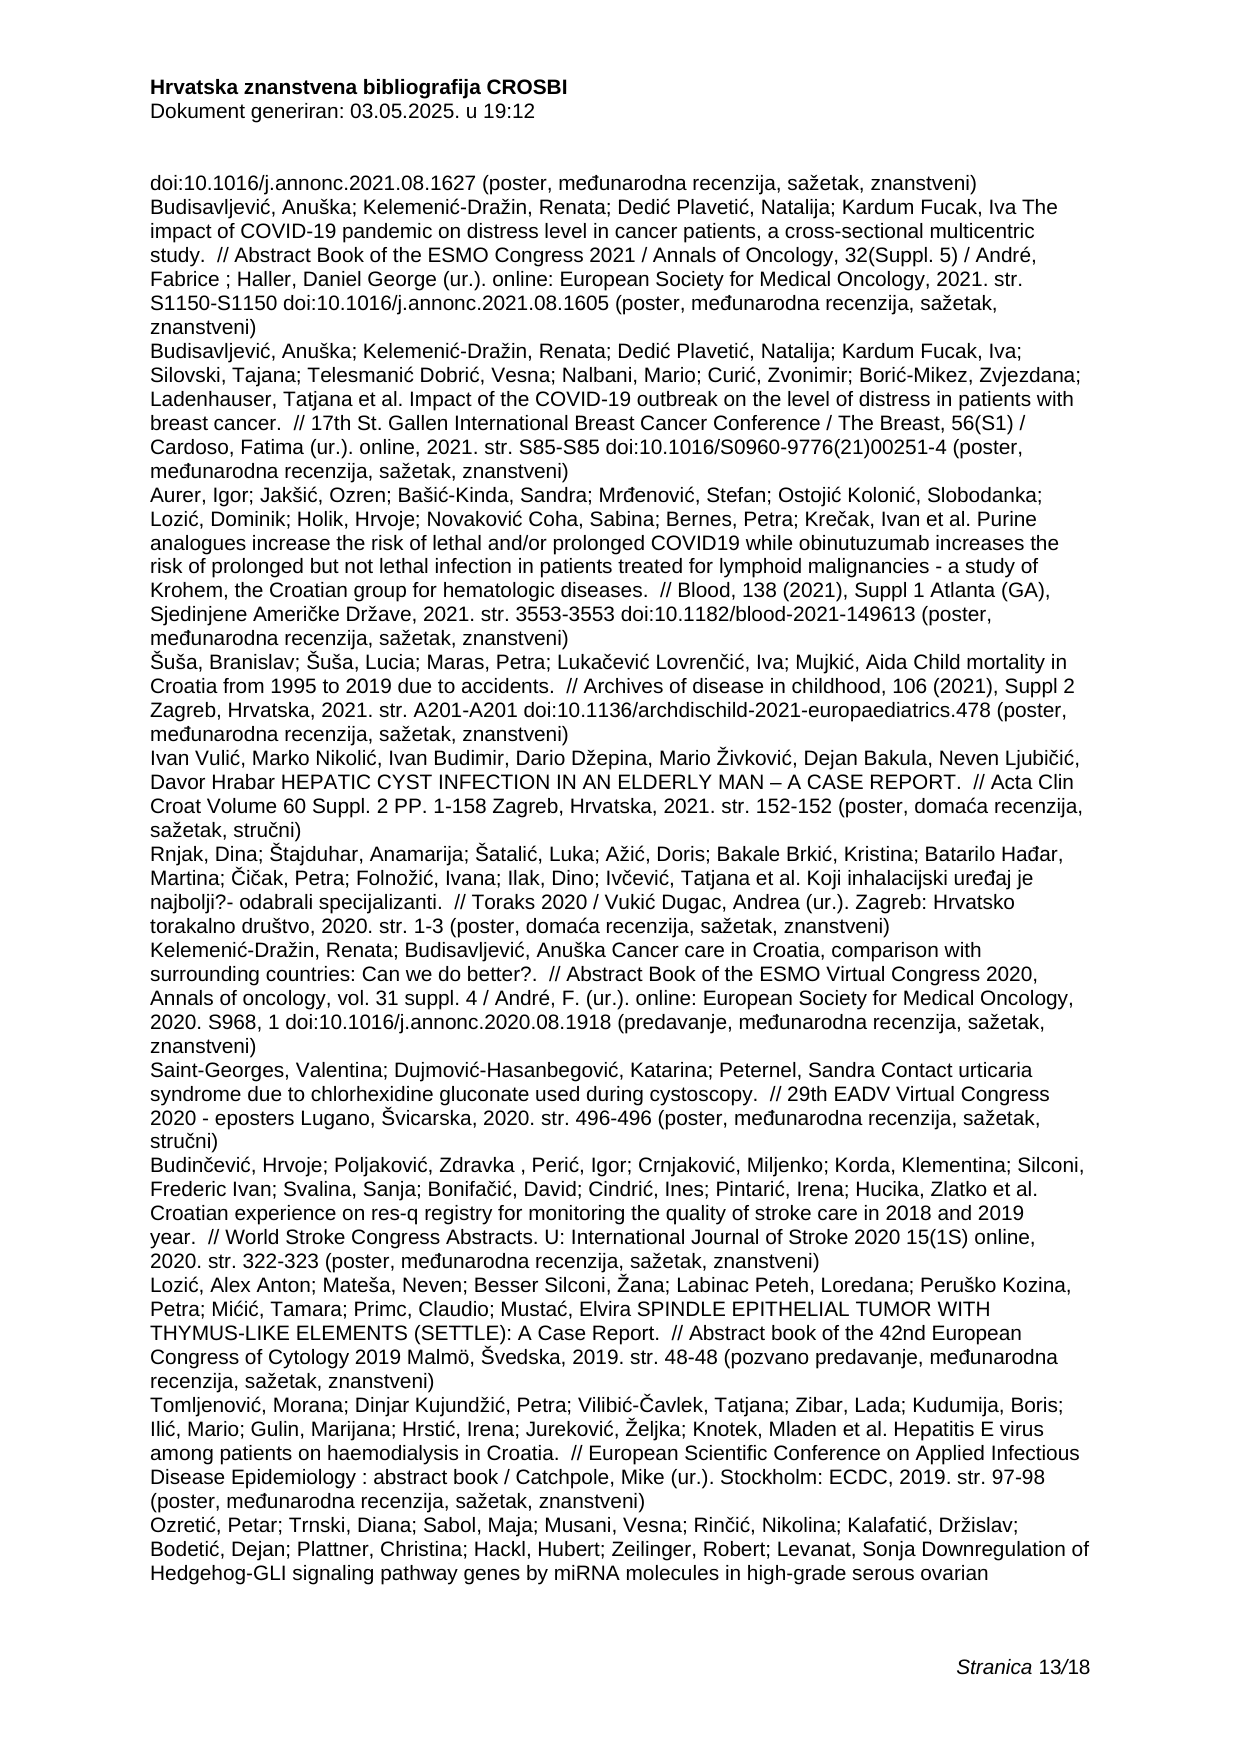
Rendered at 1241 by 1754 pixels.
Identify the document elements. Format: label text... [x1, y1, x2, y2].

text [150, 171, 1090, 195]
text Budisavljević, Anuška; Kelemenić-Dražin, Renata; Dedić Plavetić, Natalija; Kardum Fucak, Iva [150, 195, 1090, 339]
text Tomljenović, Morana; Dinjar Kujundžić, Petra; Vilibić-Čavlek, Tatjana; Zibar, Lada; Kudumija, Boris; Ilić, Mario; Gulin, Marijana; Hrstić, Irena; Jureković, Željka; Knotek, Mladen et al. [150, 1393, 1090, 1513]
text Budinčević, Hrvoje; Poljaković, Zdravka , Perić, Igor; Crnjaković, Miljenko; Korda, Klementina; Silconi, Frederic Ivan; Svalina, Sanja; Bonifačić, David; Cindrić, Ines; Pintarić, Irena; Hucika, Zlatko et al. [150, 1153, 1090, 1273]
text Kelemenić-Dražin, Renata; Budisavljević, Anuška [150, 938, 1090, 1057]
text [150, 1513, 1090, 1584]
text Lozić, Alex Anton; Mateša, Neven; Besser Silconi, Žana; Labinac Peteh, Loredana; Peruško Kozina, Petra; Mićić, Tamara; Primc, Claudio; Mustać, Elvira [150, 1273, 1090, 1393]
text Aurer, Igor; Jakšić, Ozren; Bašić-Kinda, Sandra; Mrđenović, Stefan; Ostojić Kolonić, Slobodanka; Lozić, Dominik; Holik, Hrvoje; Novaković Coha, Sabina; Bernes, Petra; Krečak, Ivan et al. [150, 482, 1090, 650]
text Budisavljević, Anuška; Kelemenić-Dražin, Renata; Dedić Plavetić, Natalija; Kardum Fucak, Iva; Silovski, Tajana; Telesmanić Dobrić, Vesna; Nalbani, Mario; Curić, Zvonimir; Borić-Mikez, Zvjezdana; Ladenhauser, Tatjana et al. [150, 339, 1090, 482]
text Šuša, Branislav; Šuša, Lucia; Maras, Petra; Lukačević Lovrenčić, Iva; Mujkić, Aida [150, 650, 1090, 746]
text Rnjak, Dina; Štajduhar, Anamarija; Šatalić, Luka; Ažić, Doris; Bakale Brkić, Kristina; Batarilo Hađar, Martina; Čičak, Petra; Folnožić, Ivana; Ilak, Dino; Ivčević, Tatjana et al. [150, 842, 1090, 938]
text Ivan Vulić, Marko Nikolić, Ivan Budimir, Dario Džepina, Mario Živković, Dejan Bakula, Neven Ljubičić, Davor Hrabar [150, 746, 1090, 842]
text Saint-Georges, Valentina; Dujmović-Hasanbegović, Katarina; Peternel, Sandra [150, 1057, 1090, 1153]
